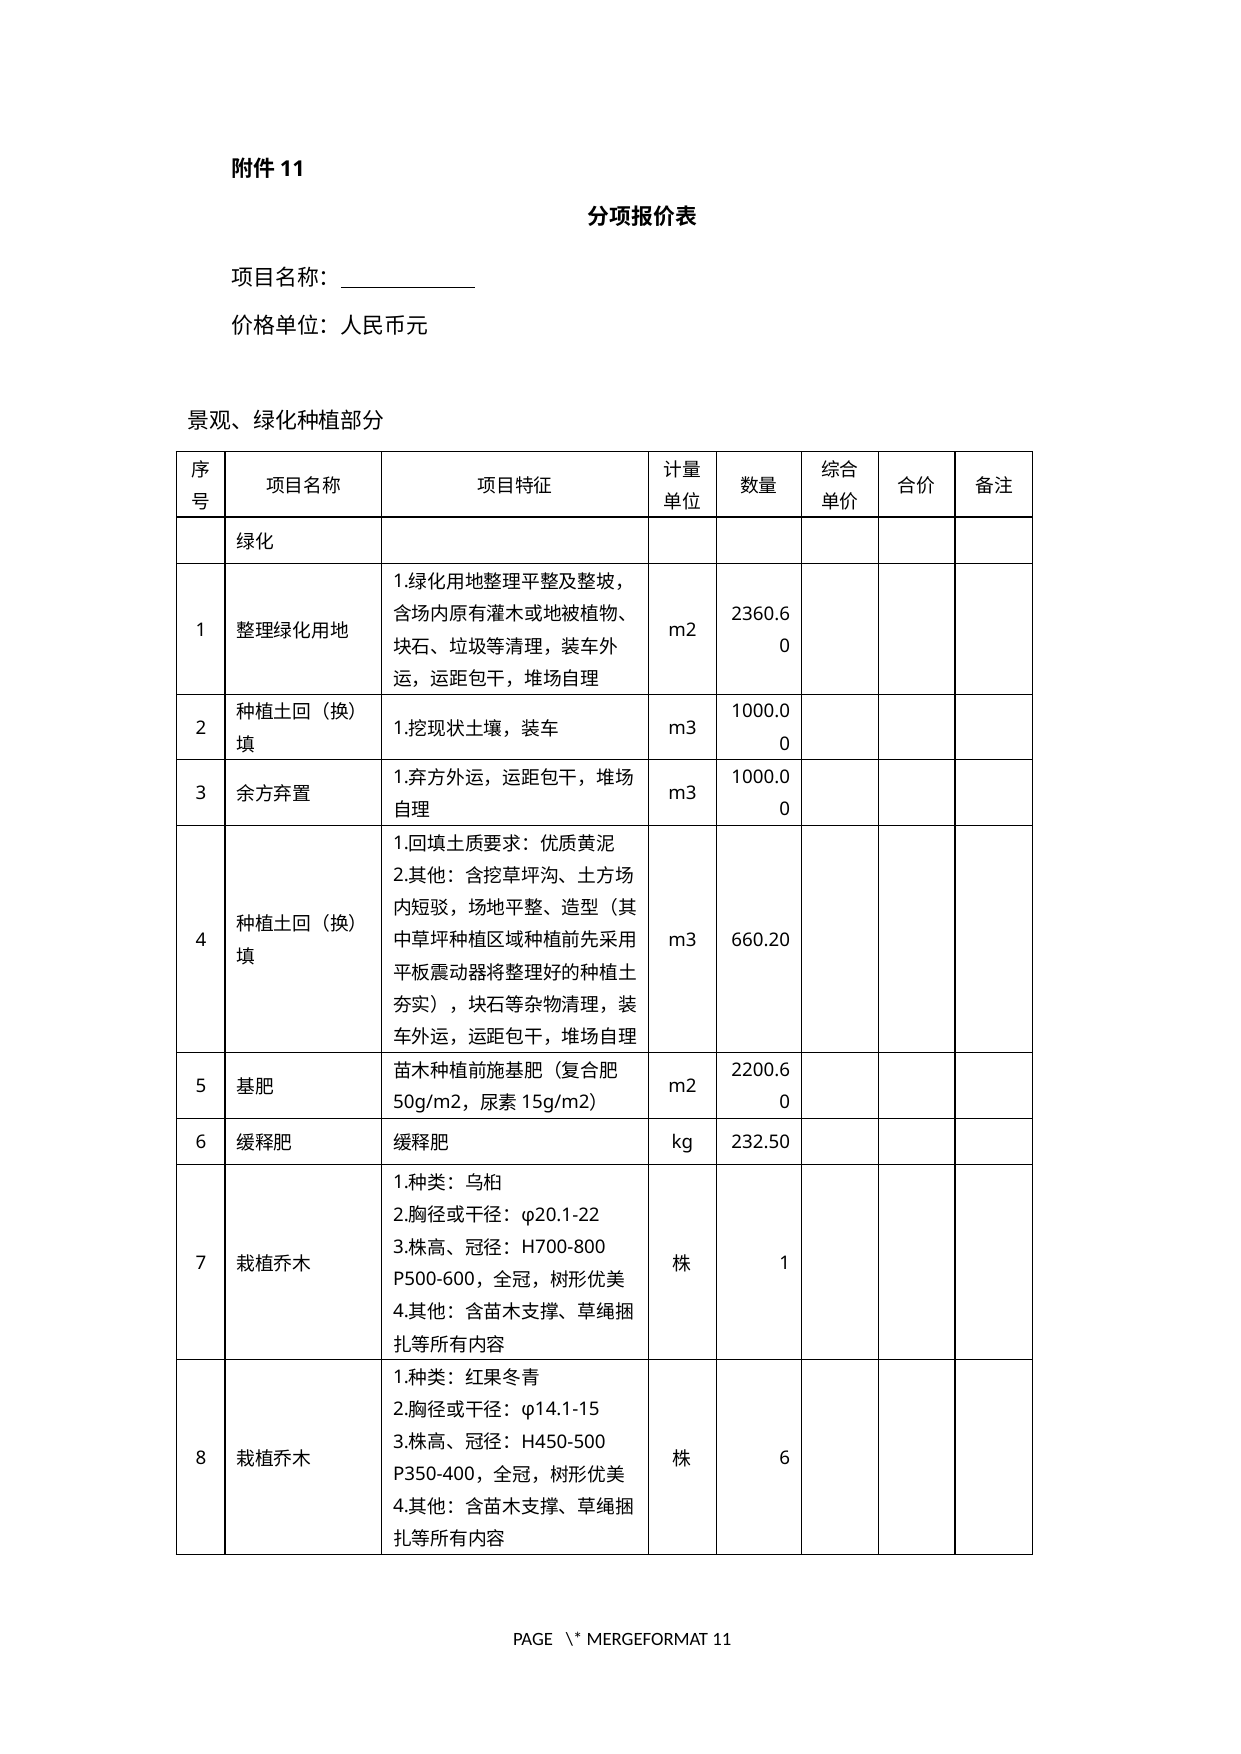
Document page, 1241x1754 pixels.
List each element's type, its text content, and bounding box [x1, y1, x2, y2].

table_cell m3 [649, 760, 716, 825]
table_cell [802, 564, 878, 693]
table_cell [879, 760, 954, 825]
table_header 数量 [717, 452, 801, 516]
table_cell [956, 826, 1032, 1052]
table_cell 余方弃置 [226, 760, 381, 825]
table_cell 株 [649, 1360, 716, 1554]
table_header 备注 [956, 452, 1032, 516]
table_cell 栽植乔木 [226, 1360, 381, 1554]
table_cell 4 [177, 826, 224, 1052]
table_cell 种植土回（换）填 [226, 695, 381, 759]
table_cell 660.20 [717, 826, 801, 1052]
table_cell 1.绿化用地整理平整及整坡，含场内原有灌木或地被植物、块石、垃圾等清理，装车外运，运距包干，堆场自理 [382, 564, 648, 693]
table_cell 缓释肥 [382, 1119, 648, 1164]
table_cell 1 [717, 1165, 801, 1359]
table_cell [177, 518, 224, 563]
table_header 综合单价 [802, 452, 878, 516]
table_cell [956, 1360, 1032, 1554]
table_cell 2200.60 [717, 1053, 801, 1117]
table_cell [879, 1119, 954, 1164]
table_cell [879, 1360, 954, 1554]
table_cell 1.挖现状土壤，装车 [382, 695, 648, 759]
table_cell 1000.00 [717, 695, 801, 759]
table_cell 株 [649, 1165, 716, 1359]
table_cell 整理绿化用地 [226, 564, 381, 693]
table_cell [802, 1360, 878, 1554]
table_cell [802, 1119, 878, 1164]
table_cell m3 [649, 695, 716, 759]
table_cell 缓释肥 [226, 1119, 381, 1164]
table_cell [879, 1053, 954, 1117]
table_cell m3 [649, 826, 716, 1052]
table_cell [879, 564, 954, 693]
table_header 合价 [879, 452, 954, 516]
table_cell [879, 518, 954, 563]
table_cell 基肥 [226, 1053, 381, 1117]
table_cell [802, 1053, 878, 1117]
table_cell m2 [649, 1053, 716, 1117]
table_cell 1.弃方外运，运距包干，堆场自理 [382, 760, 648, 825]
table_cell [956, 695, 1032, 759]
table_cell [879, 695, 954, 759]
table_cell 1 [177, 564, 224, 693]
table_cell 232.50 [717, 1119, 801, 1164]
table_cell 1.种类：乌桕 2.胸径或干径：φ20.1-22 3.株高、冠径：H700-800 P500-600，全冠，树形优美 4.其他：含苗木支撑、草绳捆扎等所有内容 [382, 1165, 648, 1359]
table_cell [879, 1165, 954, 1359]
table_cell 6 [177, 1119, 224, 1164]
table_cell [802, 826, 878, 1052]
table_cell [802, 760, 878, 825]
table_cell 苗木种植前施基肥（复合肥50g/m2，尿素15g/m2） [382, 1053, 648, 1117]
table_cell [717, 518, 801, 563]
table_cell 5 [177, 1053, 224, 1117]
text 价格单位：人民币元 [187, 307, 1053, 339]
text 分项报价表 [187, 198, 1053, 231]
table_cell kg [649, 1119, 716, 1164]
table_cell 7 [177, 1165, 224, 1359]
table_cell 种植土回（换）填 [226, 826, 381, 1052]
table_cell [802, 518, 878, 563]
table_cell 2 [177, 695, 224, 759]
table_cell [802, 695, 878, 759]
table_cell [956, 1165, 1032, 1359]
table_cell [879, 826, 954, 1052]
table_cell [649, 518, 716, 563]
table_cell 1.回填土质要求：优质黄泥 2.其他：含挖草坪沟、土方场内短驳，场地平整、造型（其中草坪种植区域种植前先采用平板震动器将整理好的种植土夯实），块石等杂物清理，装车外运，运距包干，堆场自理 [382, 826, 648, 1052]
table_cell [956, 518, 1032, 563]
table_cell 1000.00 [717, 760, 801, 825]
table_cell 6 [717, 1360, 801, 1554]
table_header 项目特征 [382, 452, 648, 516]
table_cell [956, 760, 1032, 825]
table_cell 8 [177, 1360, 224, 1554]
table_header 序号 [177, 452, 224, 516]
table_cell 1.种类：红果冬青 2.胸径或干径：φ14.1-15 3.株高、冠径：H450-500 P350-400，全冠，树形优美 4.其他：含苗木支撑、草绳捆扎等所有内容 [382, 1360, 648, 1554]
table_cell [956, 1053, 1032, 1117]
table_cell [802, 1165, 878, 1359]
table_cell [956, 1119, 1032, 1164]
table_cell [956, 564, 1032, 693]
text 项目名称： [187, 259, 1053, 291]
table_header 计量 单位 [649, 452, 716, 516]
table_cell m2 [649, 564, 716, 693]
list 景观、绿化种植部分 [187, 403, 1053, 435]
table_header 项目名称 [226, 452, 381, 516]
table_cell 绿化 [226, 518, 381, 563]
text 附件11 [187, 150, 1053, 183]
table_cell 栽植乔木 [226, 1165, 381, 1359]
table_cell 2360.60 [717, 564, 801, 693]
table_cell 3 [177, 760, 224, 825]
table_cell [382, 518, 648, 563]
